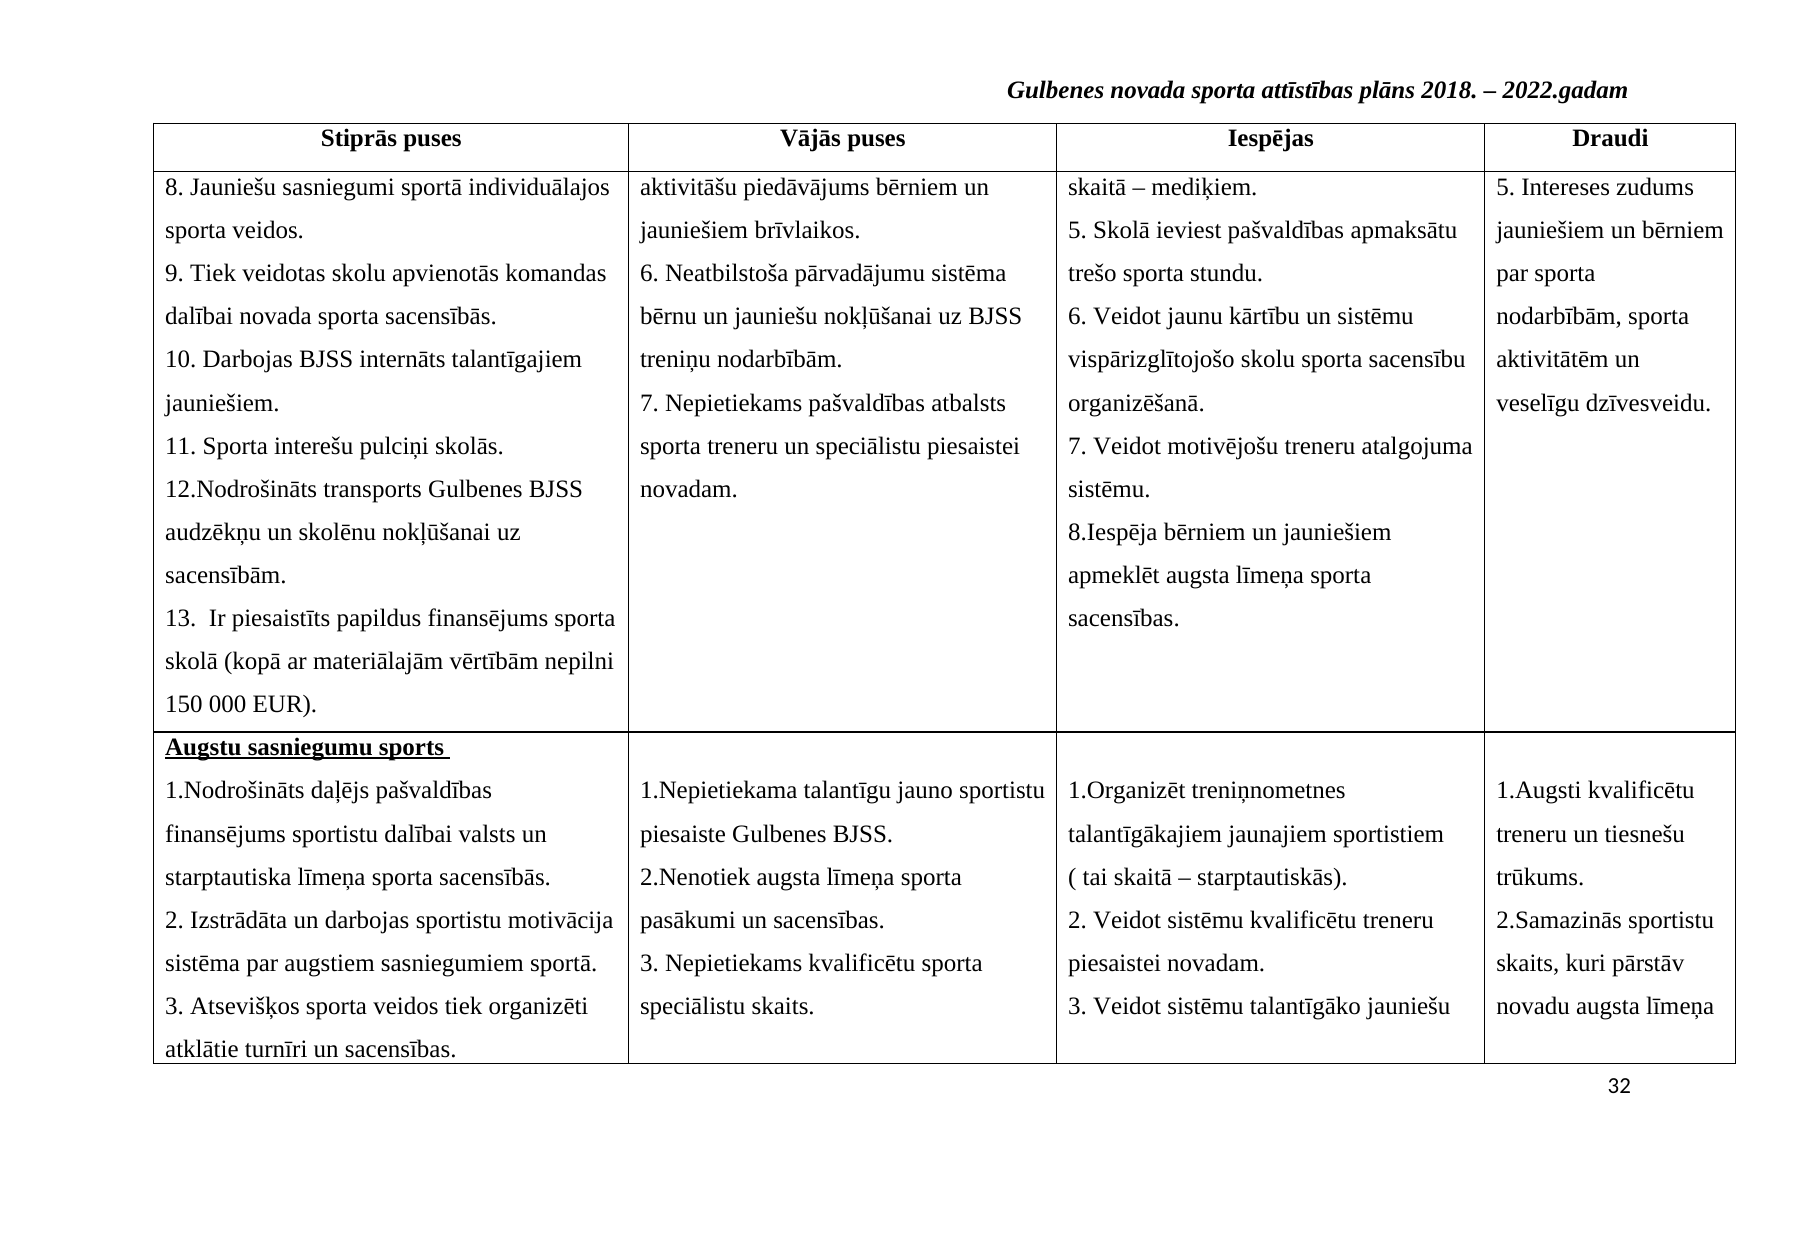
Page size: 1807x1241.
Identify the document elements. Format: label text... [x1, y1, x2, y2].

table_header Iespējas [1057, 124, 1484, 171]
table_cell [154, 172, 628, 731]
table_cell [629, 733, 1056, 1063]
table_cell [1057, 733, 1484, 1063]
table_header Stiprās puses [154, 124, 628, 171]
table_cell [1057, 172, 1484, 731]
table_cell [154, 733, 628, 1063]
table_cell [629, 172, 1056, 731]
table_header Draudi [1485, 124, 1735, 171]
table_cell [1485, 733, 1735, 1063]
table_header Vājās puses [629, 124, 1056, 171]
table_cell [1485, 172, 1735, 731]
